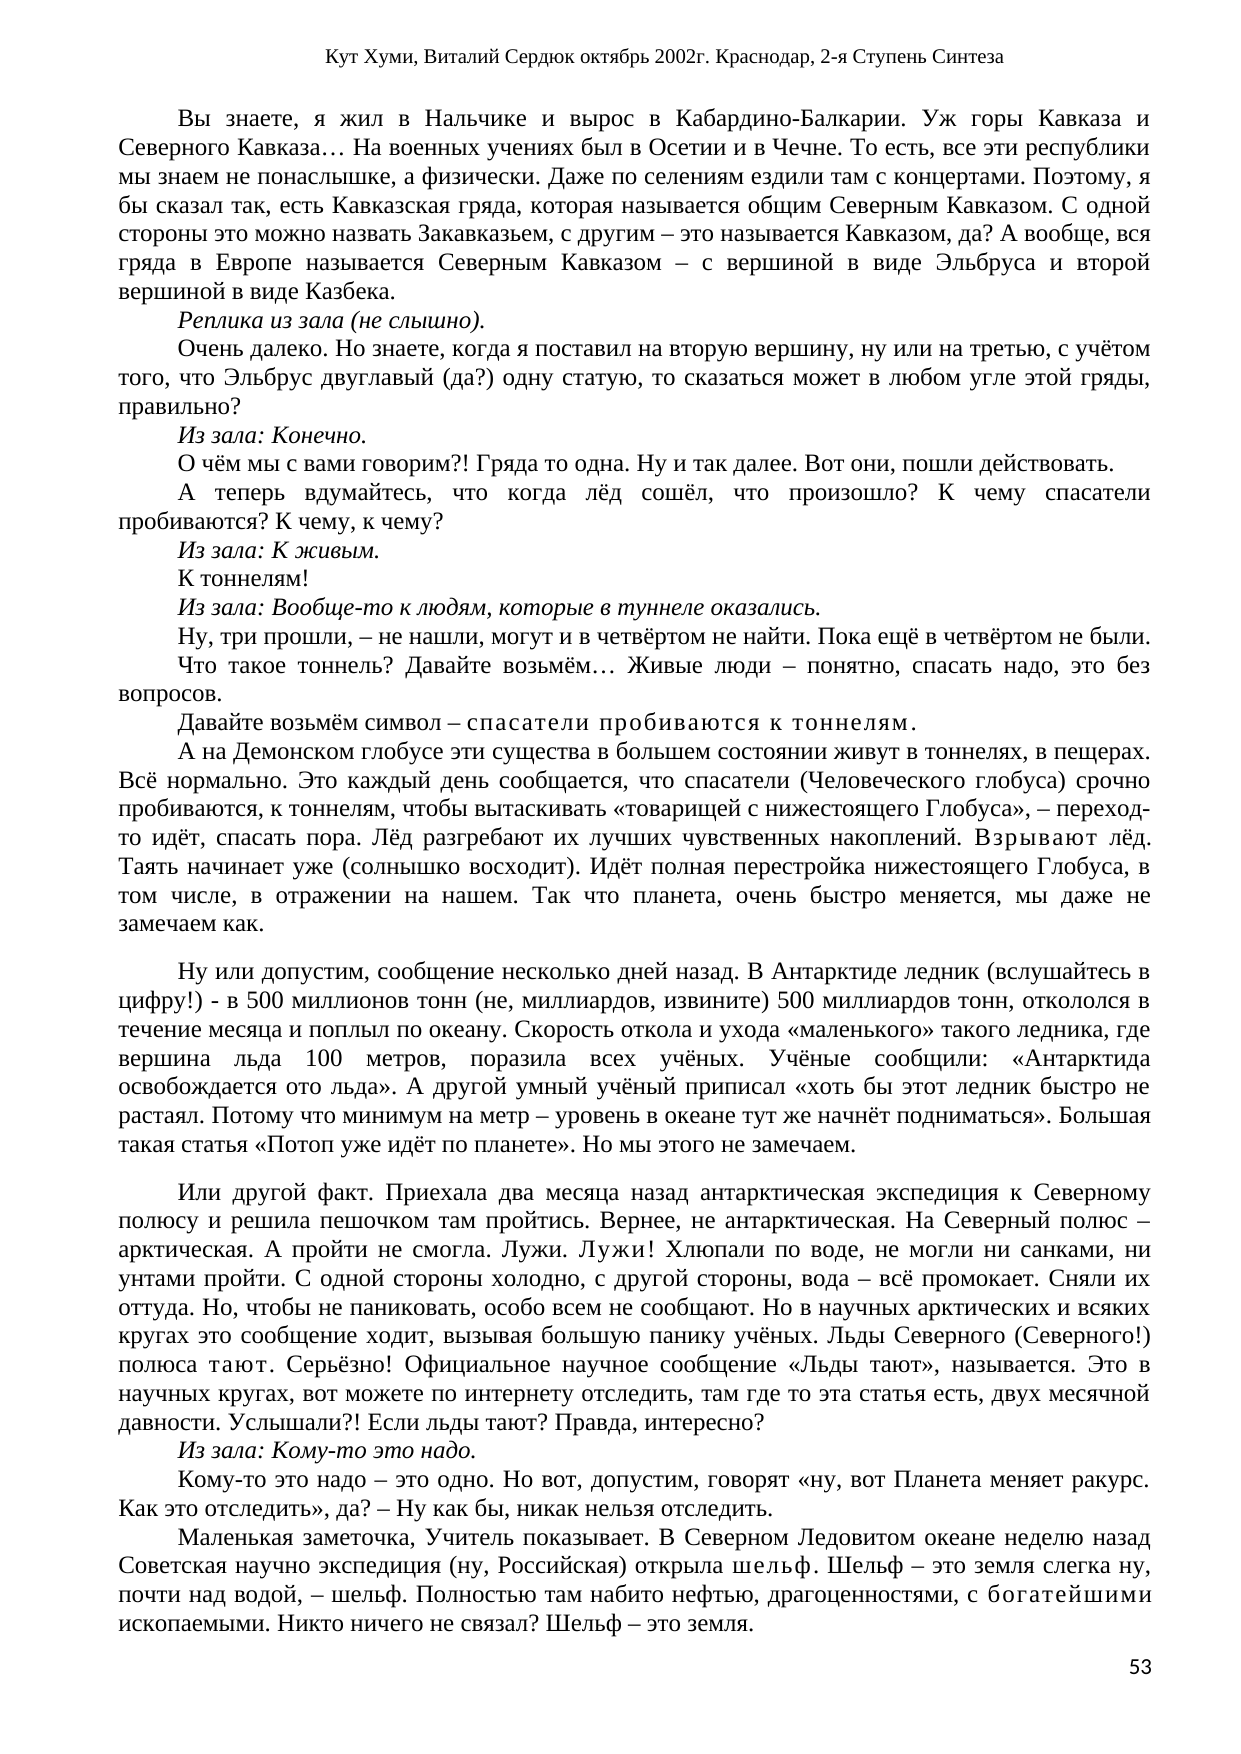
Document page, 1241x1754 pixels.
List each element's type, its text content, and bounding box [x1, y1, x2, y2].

text Ну, три прошли, – не нашли, могут и в четвёртом не найти. Пока ещё в четвёртом не были. [118, 621, 1152, 650]
text Что такое тоннель? Давайте возьмём… Живые люди – понятно, спасать надо, это без вопросов. [118, 650, 1152, 707]
text Очень далеко. Но знаете, когда я поставил на вторую вершину, ну или на третью, с учётом того, что Эльбрус двуглавый (да?) одну статую, то сказаться может в любом угле этой гряды, правильно? [118, 333, 1152, 420]
text Давайте возьмём символ – спасатели пробиваются к тоннелям. [118, 707, 1152, 736]
text Маленькая заметочка, Учитель показывает. В Северном Ледовитом океане неделю назад Советская научно экспедиция (ну, Российская) открыла шельф. Шельф – это земля слегка ну, почти над водой, – шельф. Полностью там набито нефтью, драгоценностями, с богатейшими ископаемыми. Никто ничего не связал? Шельф – это земля. [118, 1522, 1152, 1637]
text А на Демонском глобусе эти существа в большем состоянии живут в тоннелях, в пещерах. Всё нормально. Это каждый день сообщается, что спасатели (Человеческого глобуса) срочно пробиваются, к тоннелям, чтобы вытаскивать «товарищей с нижестоящего Глобуса», – переход-то идёт, спасать пора. Лёд разгребают их лучших чувственных накоплений. Взрывают лёд. Таять начинает уже (солнышко восходит). Идёт полная перестройка нижестоящего Глобуса, в том числе, в отражении на нашем. Так что планета, очень быстро меняется, мы даже не замечаем как. [118, 736, 1152, 937]
text Или другой факт. Приехала два месяца назад антарктическая экспедиция к Северному полюсу и решила пешочком там пройтись. Вернее, не антарктическая. На Северный полюс – арктическая. А пройти не смогла. Лужи. Лужи! Хлюпали по воде, не могли ни санками, ни унтами пройти. С одной стороны холодно, с другой стороны, вода – всё промокает. Сняли их оттуда. Но, чтобы не паниковать, особо всем не сообщают. Но в научных арктических и всяких кругах это сообщение ходит, вызывая большую панику учёных. Льды Северного (Северного!) полюса тают. Серьёзно! Официальное научное сообщение «Льды тают», называется. Это в научных кругах, вот можете по интернету отследить, там где то эта статья есть, двух месячной давности. Услышали?! Если льды тают? Правда, интересно? [118, 1177, 1152, 1436]
text К тоннелям! [118, 563, 1152, 592]
text Из зала: К живым. [118, 535, 1152, 563]
text Ну или допустим, сообщение несколько дней назад. В Антарктиде ледник (вслушайтесь в цифру!) - в 500 миллионов тонн (не, миллиардов, извините) 500 миллиардов тонн, откололся в течение месяца и поплыл по океану. Скорость откола и ухода «маленького» такого ледника, где вершина льда 100 метров, поразила всех учёных. Учёные сообщили: «Антарктида освобождается ото льда». А другой умный учёный приписал «хоть бы этот ледник быстро не растаял. Потому что минимум на метр – уровень в океане тут же начнёт подниматься». Большая такая статья «Потоп уже идёт по планете». Но мы этого не замечаем. [118, 956, 1152, 1158]
text Из зала: Конечно. [118, 420, 1152, 448]
text Кому-то это надо – это одно. Но вот, допустим, говорят «ну, вот Планета меняет ракурс. Как это отследить», да? – Ну как бы, никак нельзя отследить. [118, 1464, 1152, 1522]
text О чём мы с вами говорим?! Гряда то одна. Ну и так далее. Вот они, пошли действовать. [118, 448, 1152, 477]
text Вы знаете, я жил в Нальчике и вырос в Кабардино-Балкарии. Уж горы Кавказа и Северного Кавказа… На военных учениях был в Осетии и в Чечне. То есть, все эти республики мы знаем не понаслышке, а физически. Даже по селениям ездили там с концертами. Поэтому, я бы сказал так, есть Кавказская гряда, которая называется общим Северным Кавказом. С одной стороны это можно назвать Закавказьем, с другим – это называется Кавказом, да? А вообще, вся гряда в Европе называется Северным Кавказом – с вершиной в виде Эльбруса и второй вершиной в виде Казбека. [118, 103, 1152, 305]
text Из зала: Вообще-то к людям, которые в туннеле оказались. [118, 592, 1152, 621]
text Из зала: Кому-то это надо. [118, 1436, 1152, 1464]
text Реплика из зала (не слышно). [118, 305, 1152, 333]
text А теперь вдумайтесь, что когда лёд сошёл, что произошло? К чему спасатели пробиваются? К чему, к чему? [118, 477, 1152, 535]
